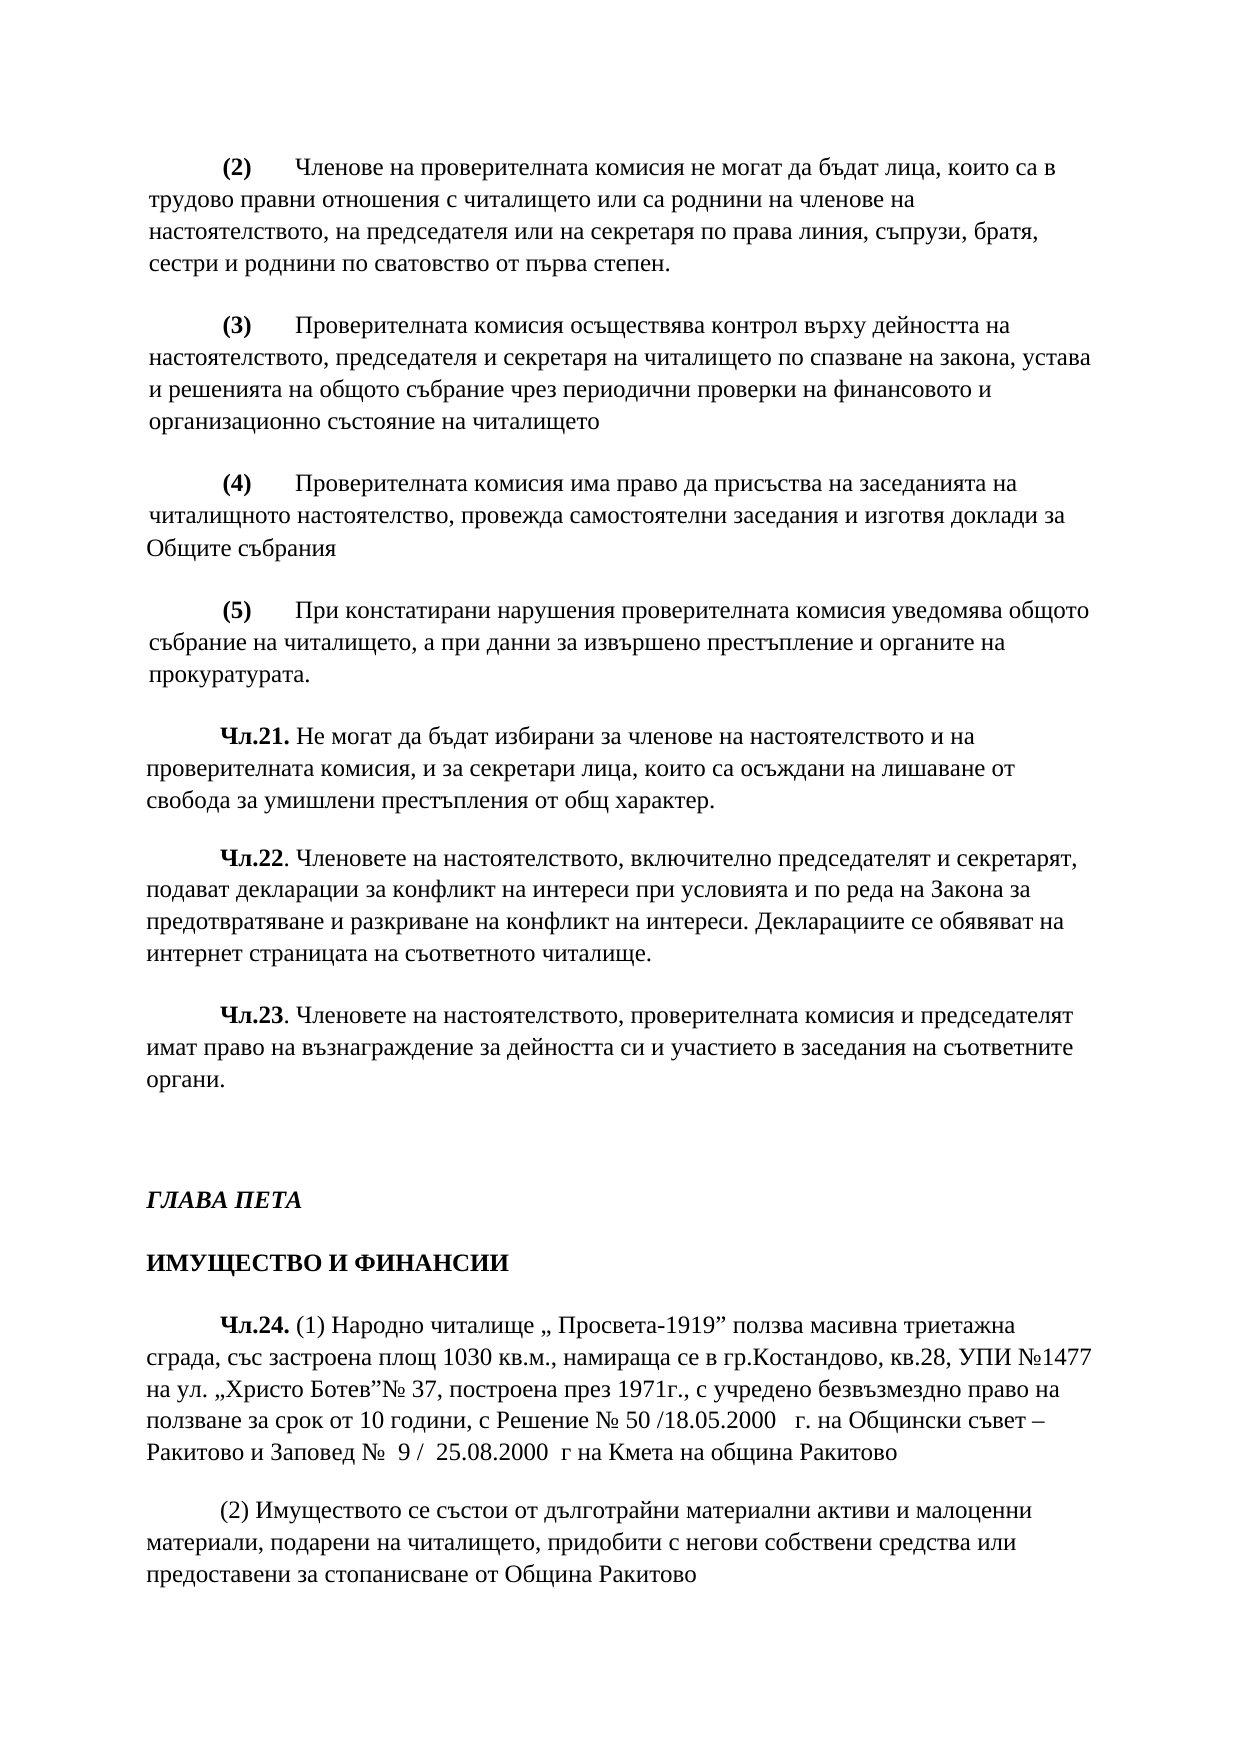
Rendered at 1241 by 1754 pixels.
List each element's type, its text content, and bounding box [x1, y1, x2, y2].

text Общите събрания [146, 533, 1092, 562]
subtitle ИМУЩЕСТВО И ФИНАНСИИ [146, 1248, 1101, 1277]
text Чл.21. Не могат да бъдат избирани за членове на настоятелството и на проверителната комисия, и за секретари лица, които са осъждани на лишаване от свобода за умишлени престъпления от общ характер. [146, 721, 1092, 814]
list Членове на проверителната комисия не могат да бъдат лица, които са в трудово правни отношения с читалището или са роднини на членове на настоятелството, на председателя или на секретаря по права линия, съпрузи, братя, сестри и роднини по сватовство от първа степен. [148, 152, 1092, 277]
text ГЛАВА ПЕТА [146, 1185, 1164, 1214]
list Проверителната комисия има право да присъства на заседанията на читалищното настоятелство, провежда самостоятелни заседания и изготвя доклади за [148, 468, 1092, 528]
list Проверителната комисия осъществява контрол върху дейността на настоятелството, председателя и секретаря на читалището по спазване на закона, устава и решенията на общото събрание чрез периодични проверки на финансовото и организационно състояние на читалището [148, 310, 1092, 434]
text Чл.22. Членовете на настоятелството, включително председателят и секретарят, подават декларации за конфликт на интереси при условията и по реда на Закона за предотвратяване и разкриване на конфликт на интереси. Декларациите се обявяват на интернет страницата на съответното читалище. [146, 843, 1092, 967]
list При констатирани нарушения проверителната комисия уведомява общото събрание на читалището, а при данни за извършено престъпление и органите на прокуратурата. [148, 596, 1092, 688]
text (2) Имуществото се състои от дълготрайни материални активи и малоценни материали, подарени на читалището, придобити с негови собствени средства или предоставени за стопанисване от Община Ракитово [146, 1495, 1092, 1588]
text Чл.23. Членовете на настоятелството, проверителната комисия и председателят имат право на възнаграждение за дейността си и участието в заседания на съответните органи. [146, 1000, 1092, 1093]
text Чл.24. (1) Народно читалище „ Просвета-1919” ползва масивна триетажна сграда, със застроена площ 1030 кв.м., намираща се в гр.Костандово, кв.28, УПИ №1477 на ул. „Христо Ботев”№ 37, построена през 1971г., с учредено безвъзмездно право на ползване за срок от 10 години, с Решение № 50 /18.05.2000 г. на Общински съвет –Ракитово и Заповед № 9 / 25.08.2000 г на Кмета на община Ракитово [146, 1310, 1092, 1466]
